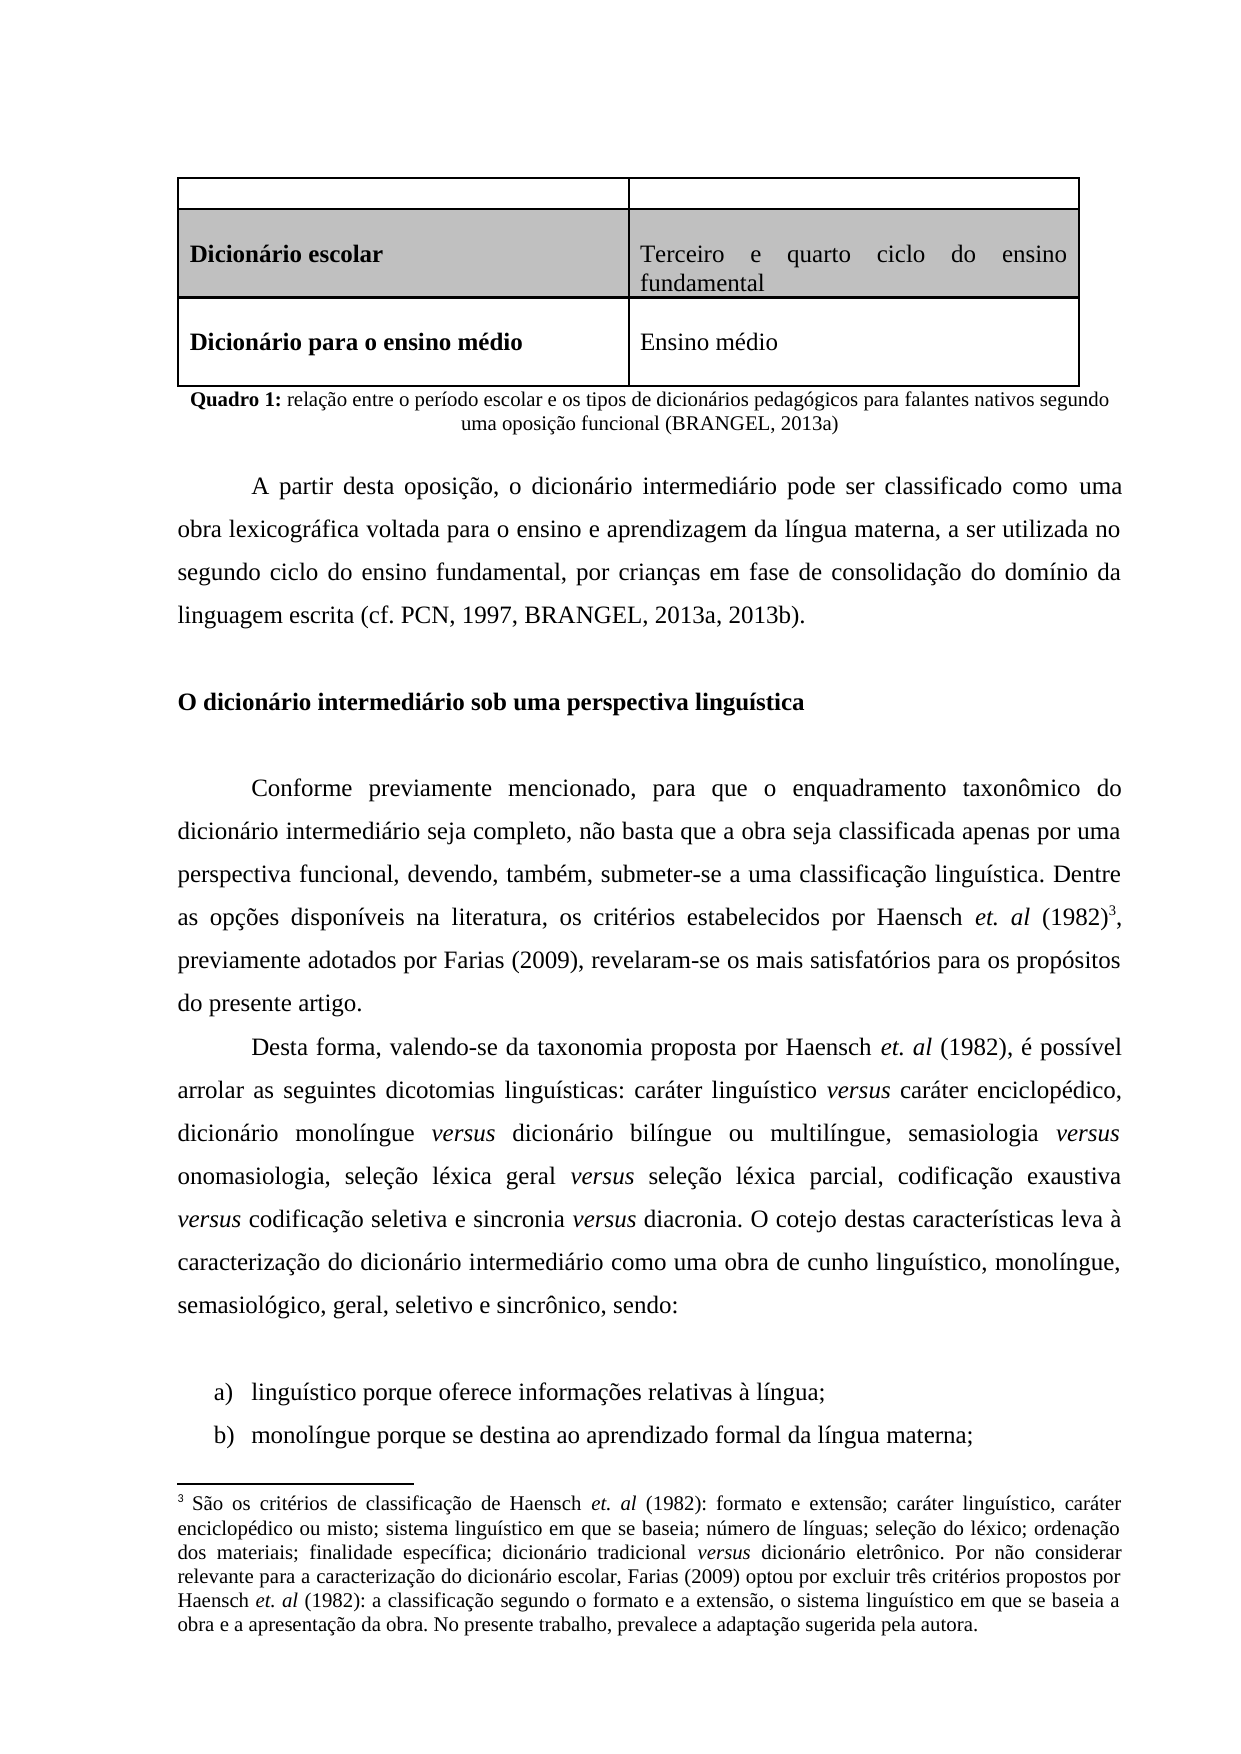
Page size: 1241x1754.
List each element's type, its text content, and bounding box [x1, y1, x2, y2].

text A partir desta oposição, o dicionário intermediário pode ser classificado como uma obra lexicográfica voltada para o ensino e aprendizagem da língua materna, a ser utilizada no segundo ciclo do ensino fundamental, por crianças em fase de consolidação do domínio da linguagem escrita (cf. PCN, 1997, BRANGEL, 2013a, 2013b). [177, 471, 1122, 629]
list linguístico porque oferece informações relativas à língua; [213, 1377, 1122, 1405]
table_cell Terceiro e quarto ciclo do ensino fundamental [630, 210, 1078, 296]
table_cell Dicionário escolar [179, 210, 628, 296]
text O dicionário intermediário sob uma perspectiva linguística [177, 687, 1122, 715]
text Conforme previamente mencionado, para que o enquadramento taxonômico do dicionário intermediário seja completo, não basta que a obra seja classificada apenas por uma perspectiva funcional, devendo, também, submeter-se a uma classificação linguística. Dentre as opções disponíveis na literatura, os critérios estabelecidos por Haensch et. al (1982), previamente adotados por Farias (2009), revelaram-se os mais satisfatórios para os propósitos do presente artigo. [177, 773, 1122, 1017]
text Desta forma, valendo-se da taxonomia proposta por Haensch et. al (1982), é possível arrolar as seguintes dicotomias linguísticas: caráter linguístico versus caráter enciclopédico, dicionário monolíngue versus dicionário bilíngue ou multilíngue, semasiologia versus onomasiologia, seleção léxica geral versus seleção léxica parcial, codificação exaustiva versus codificação seletiva e sincronia versus diacronia. O cotejo destas características leva à caracterização do dicionário intermediário como uma obra de cunho linguístico, monolíngue, semasiológico, geral, seletivo e sincrônico, sendo: [177, 1032, 1122, 1319]
table_cell Ensino médio [630, 299, 1078, 385]
text Quadro 1: relação entre o período escolar e os tipos de dicionários pedagógicos para falantes nativos segundo uma oposição funcional (BRANGEL, 2013a) [177, 387, 1122, 435]
list monolíngue porque se destina ao aprendizado formal da língua materna; [213, 1420, 1122, 1448]
table_cell Dicionário para o ensino médio [179, 299, 628, 385]
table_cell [630, 179, 1078, 208]
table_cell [179, 179, 628, 208]
